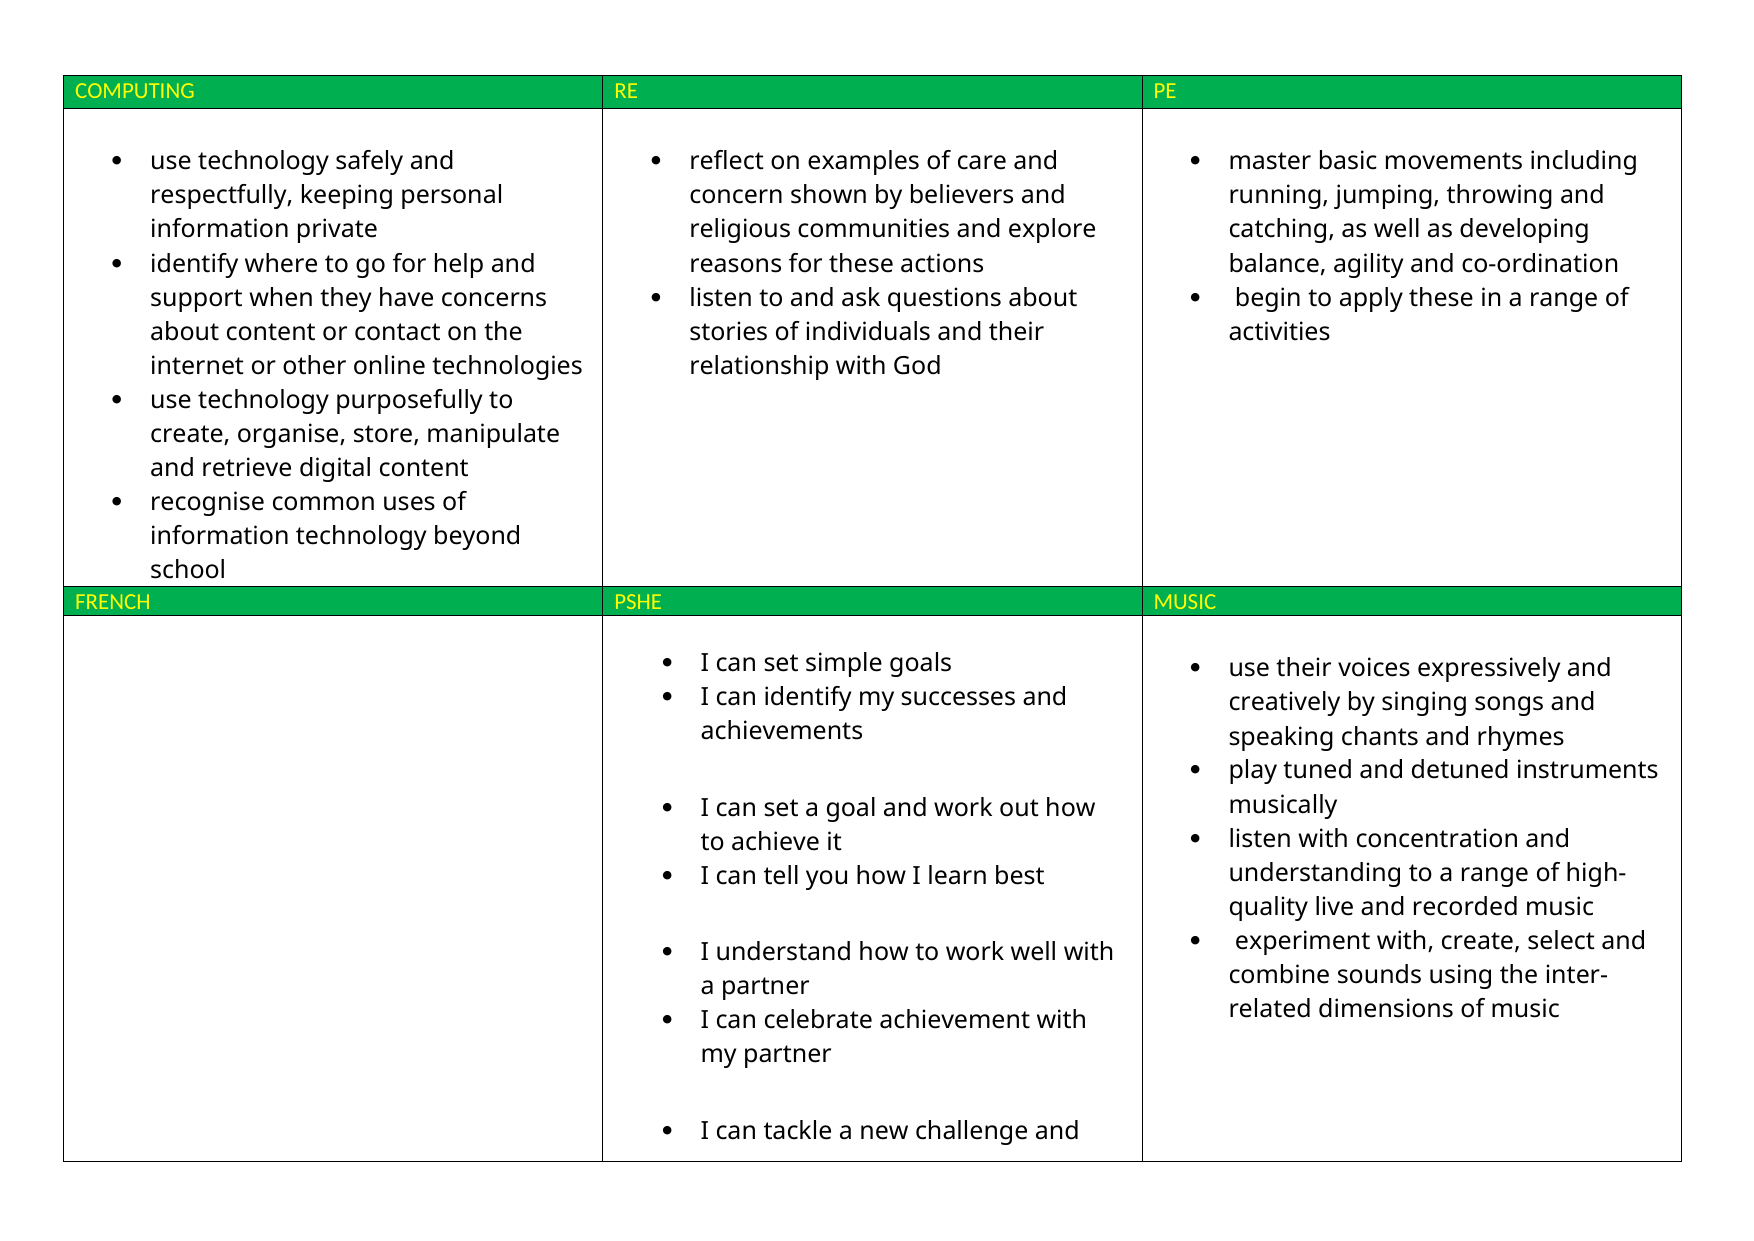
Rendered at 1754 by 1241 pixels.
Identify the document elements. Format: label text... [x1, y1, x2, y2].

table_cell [1143, 616, 1681, 1161]
table_cell master basic movements including running, jumping, throwing and catching, as well as developing balance, agility and co-ordination begin to apply these in a range of activities [1143, 109, 1681, 586]
table_cell MUSIC [1143, 587, 1681, 615]
table_cell [64, 616, 602, 1161]
table_cell PSHE [603, 587, 1142, 615]
table_cell FRENCH [64, 587, 602, 615]
table_cell reflect on examples of care and concern shown by believers and religious communities and explore reasons for these actions listen to and ask questions about stories of individuals and their relationship with God [603, 109, 1142, 586]
table_cell use technology safely and respectfully, keeping personal information private identify where to go for help and support when they have concerns about content or contact on the internet or other online technologies use technology purposefully to create, organise, store, manipulate and retrieve digital content recognise common uses of information technology beyond school [64, 109, 602, 586]
table_cell [603, 616, 1142, 1161]
table_header COMPUTING [64, 76, 602, 108]
table_header PE [1143, 76, 1681, 108]
table_header RE [603, 76, 1142, 108]
